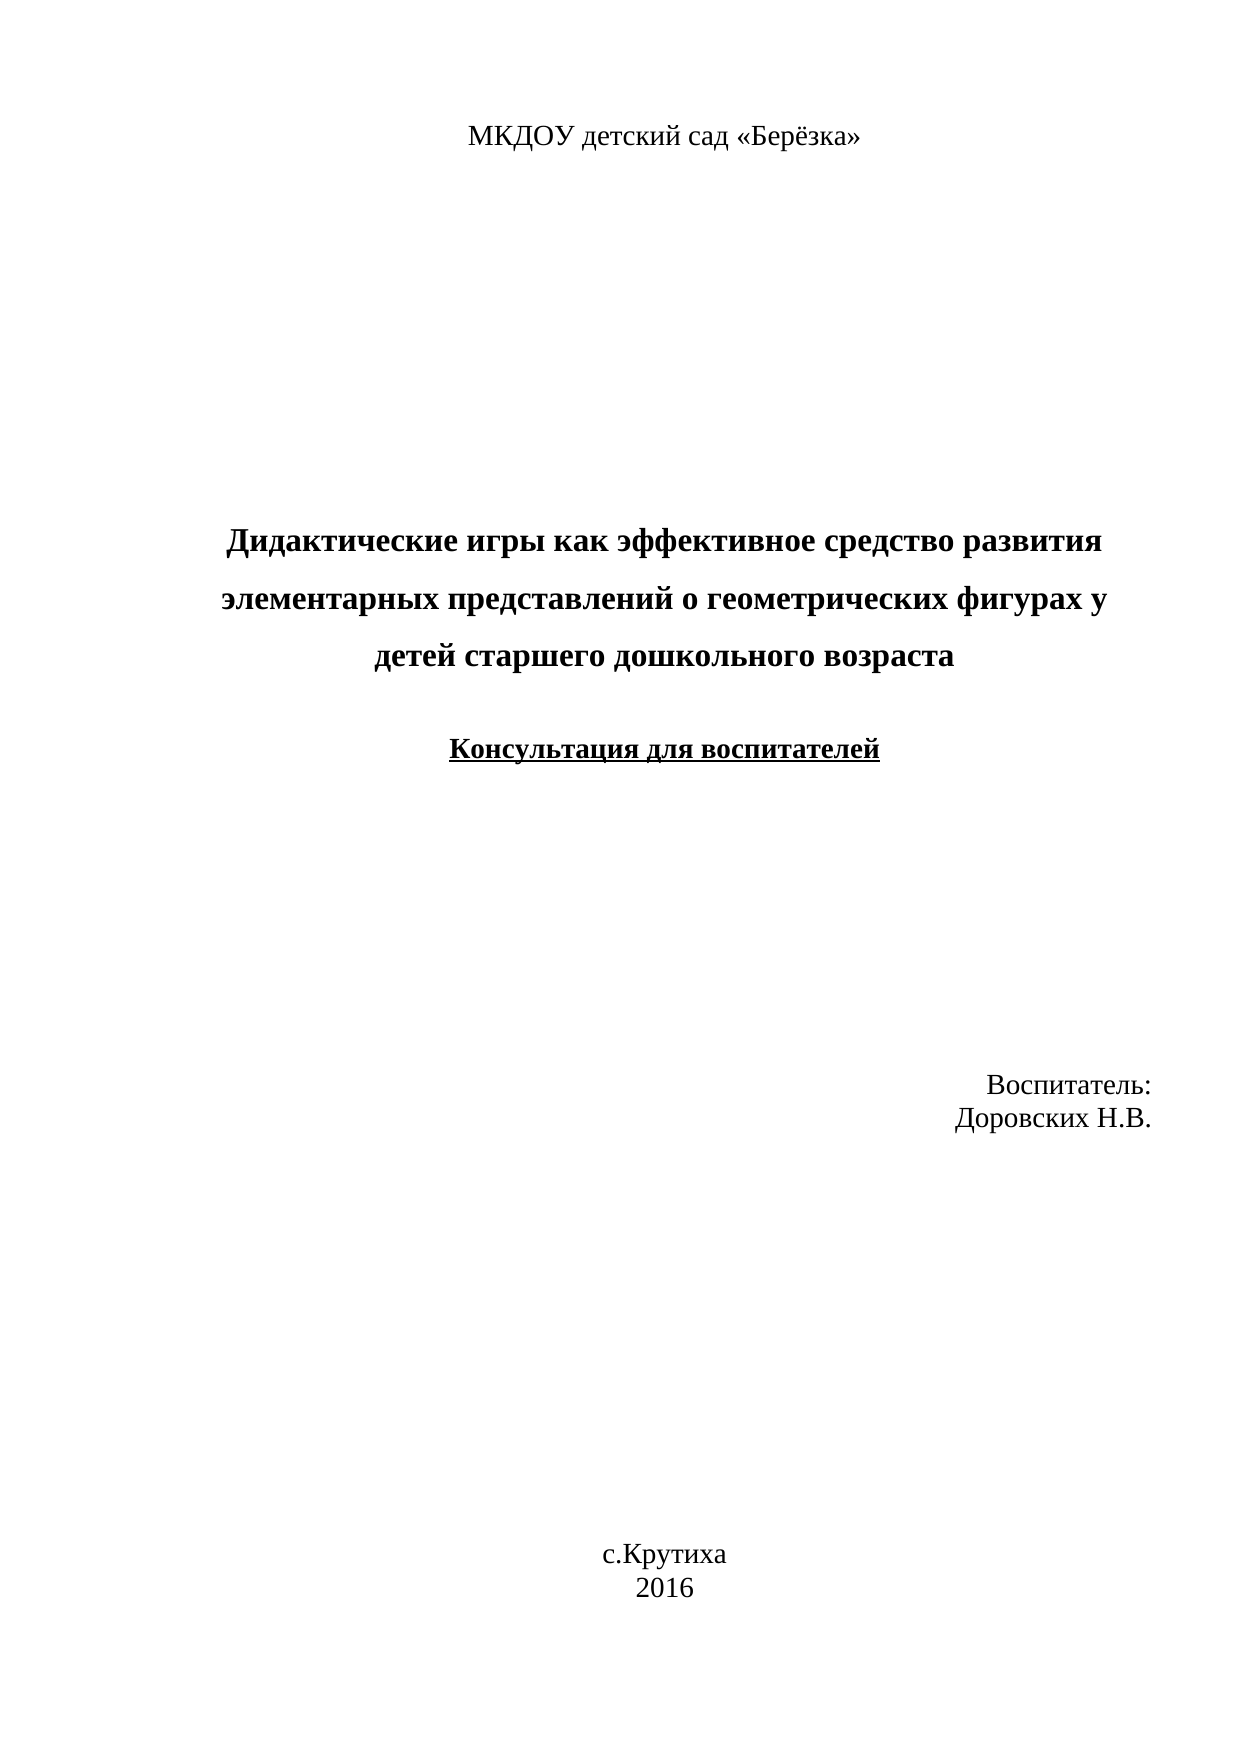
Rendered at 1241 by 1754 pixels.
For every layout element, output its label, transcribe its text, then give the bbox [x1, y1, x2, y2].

text с.Крутиха [177, 1536, 1152, 1570]
text 2016 [177, 1570, 1152, 1603]
text Воспитатель: [177, 1067, 1152, 1100]
text Доровских Н.В. [177, 1100, 1152, 1134]
text Консультация для воспитателей [177, 731, 1152, 765]
text Дидактические игры как эффективное средство развития элементарных представлений о геометрических фигурах у детей старшего дошкольного возраста [177, 521, 1152, 674]
text МКДОУ детский сад «Берёзка» [177, 118, 1152, 152]
